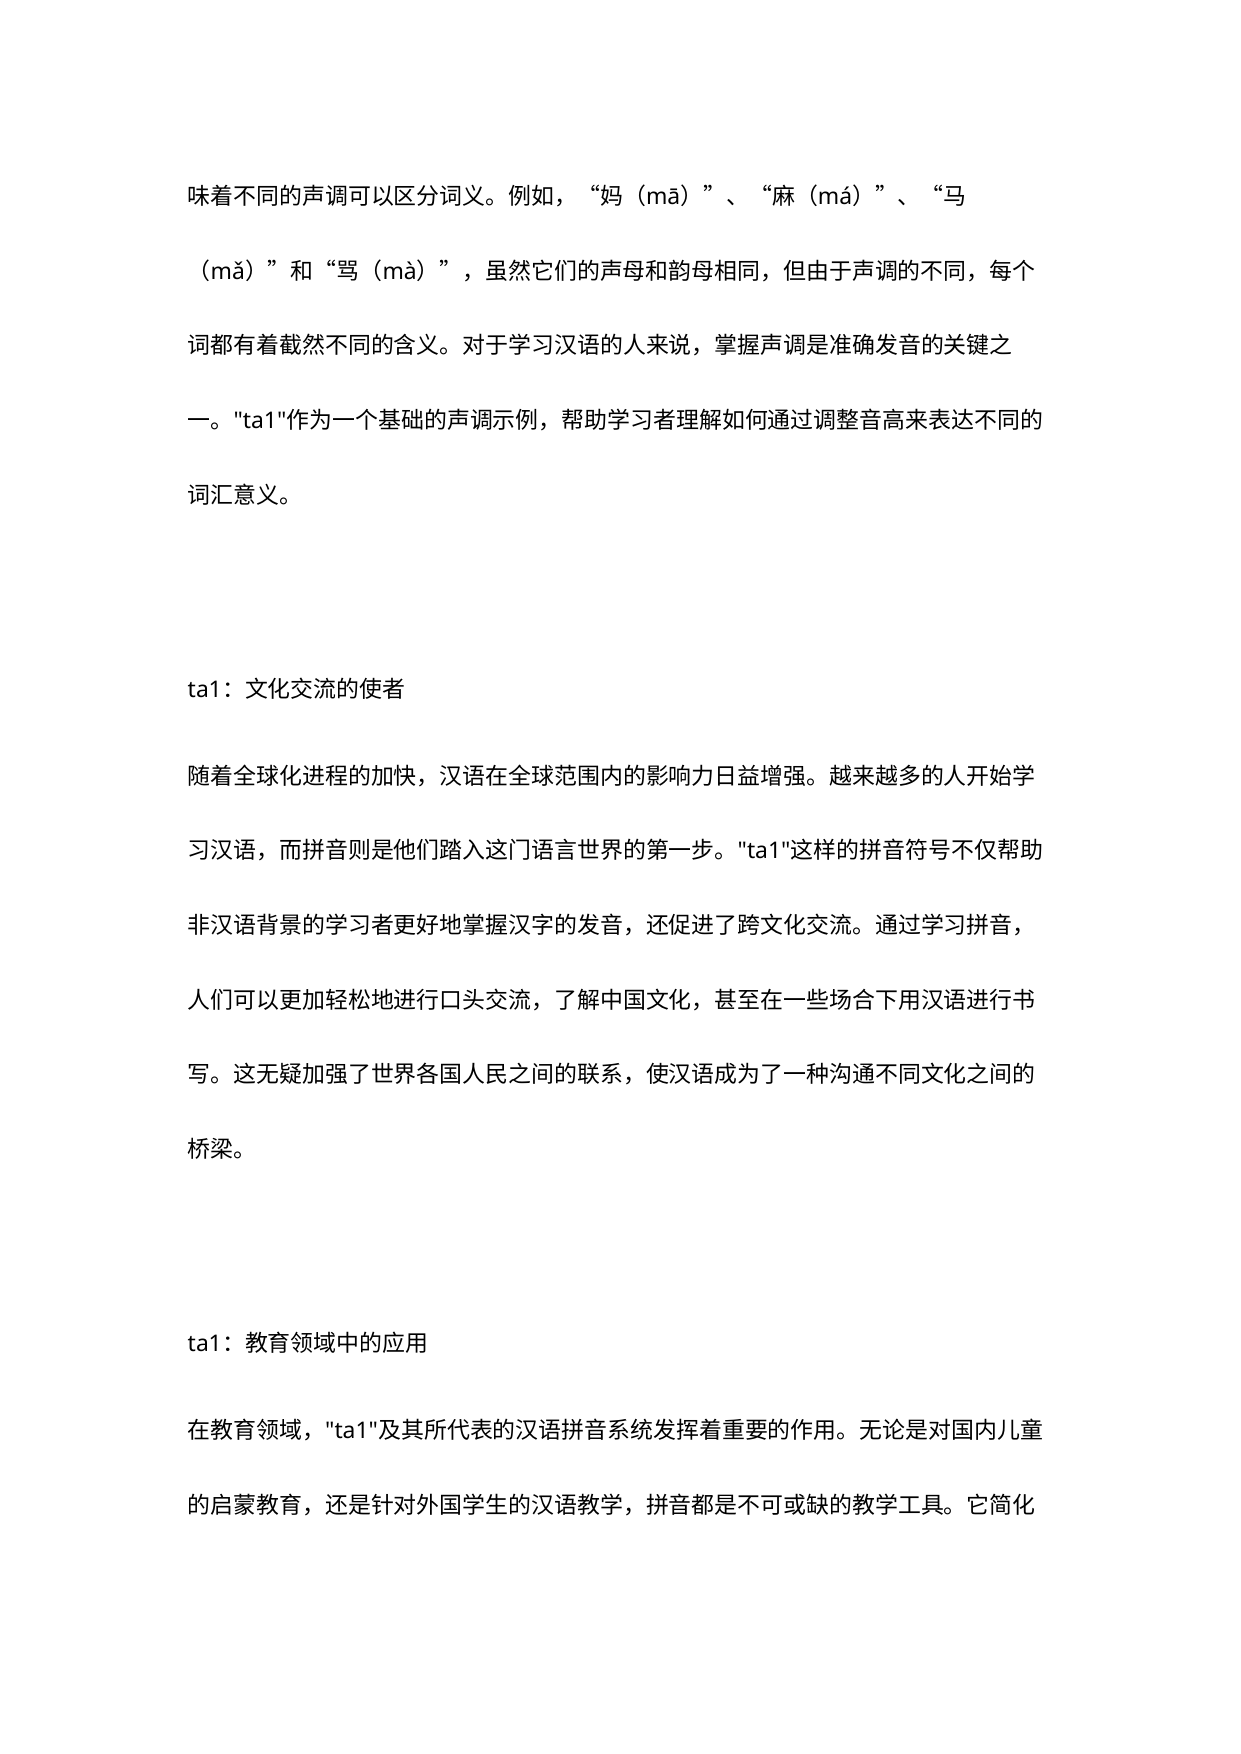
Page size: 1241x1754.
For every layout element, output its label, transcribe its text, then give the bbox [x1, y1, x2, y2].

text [187, 1396, 1053, 1536]
text 随着全球化进程的加快，汉语在全球范围内的影响力日益增强。越来越多的人开始学习汉语，而拼音则是他们踏入这门语言世界的第一步。"ta1"这样的拼音符号不仅帮助非汉语背景的学习者更好地掌握汉字的发音，还促进了跨文化交流。通过学习拼音，人们可以更加轻松地进行口头交流，了解中国文化，甚至在一些场合下用汉语进行书写。这无疑加强了世界各国人民之间的联系，使汉语成为了一种沟通不同文化之间的桥梁。 [187, 742, 1053, 1180]
text ta1：教育领域中的应用 [187, 1309, 1053, 1374]
text ta1：文化交流的使者 [187, 655, 1053, 720]
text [187, 162, 1053, 526]
